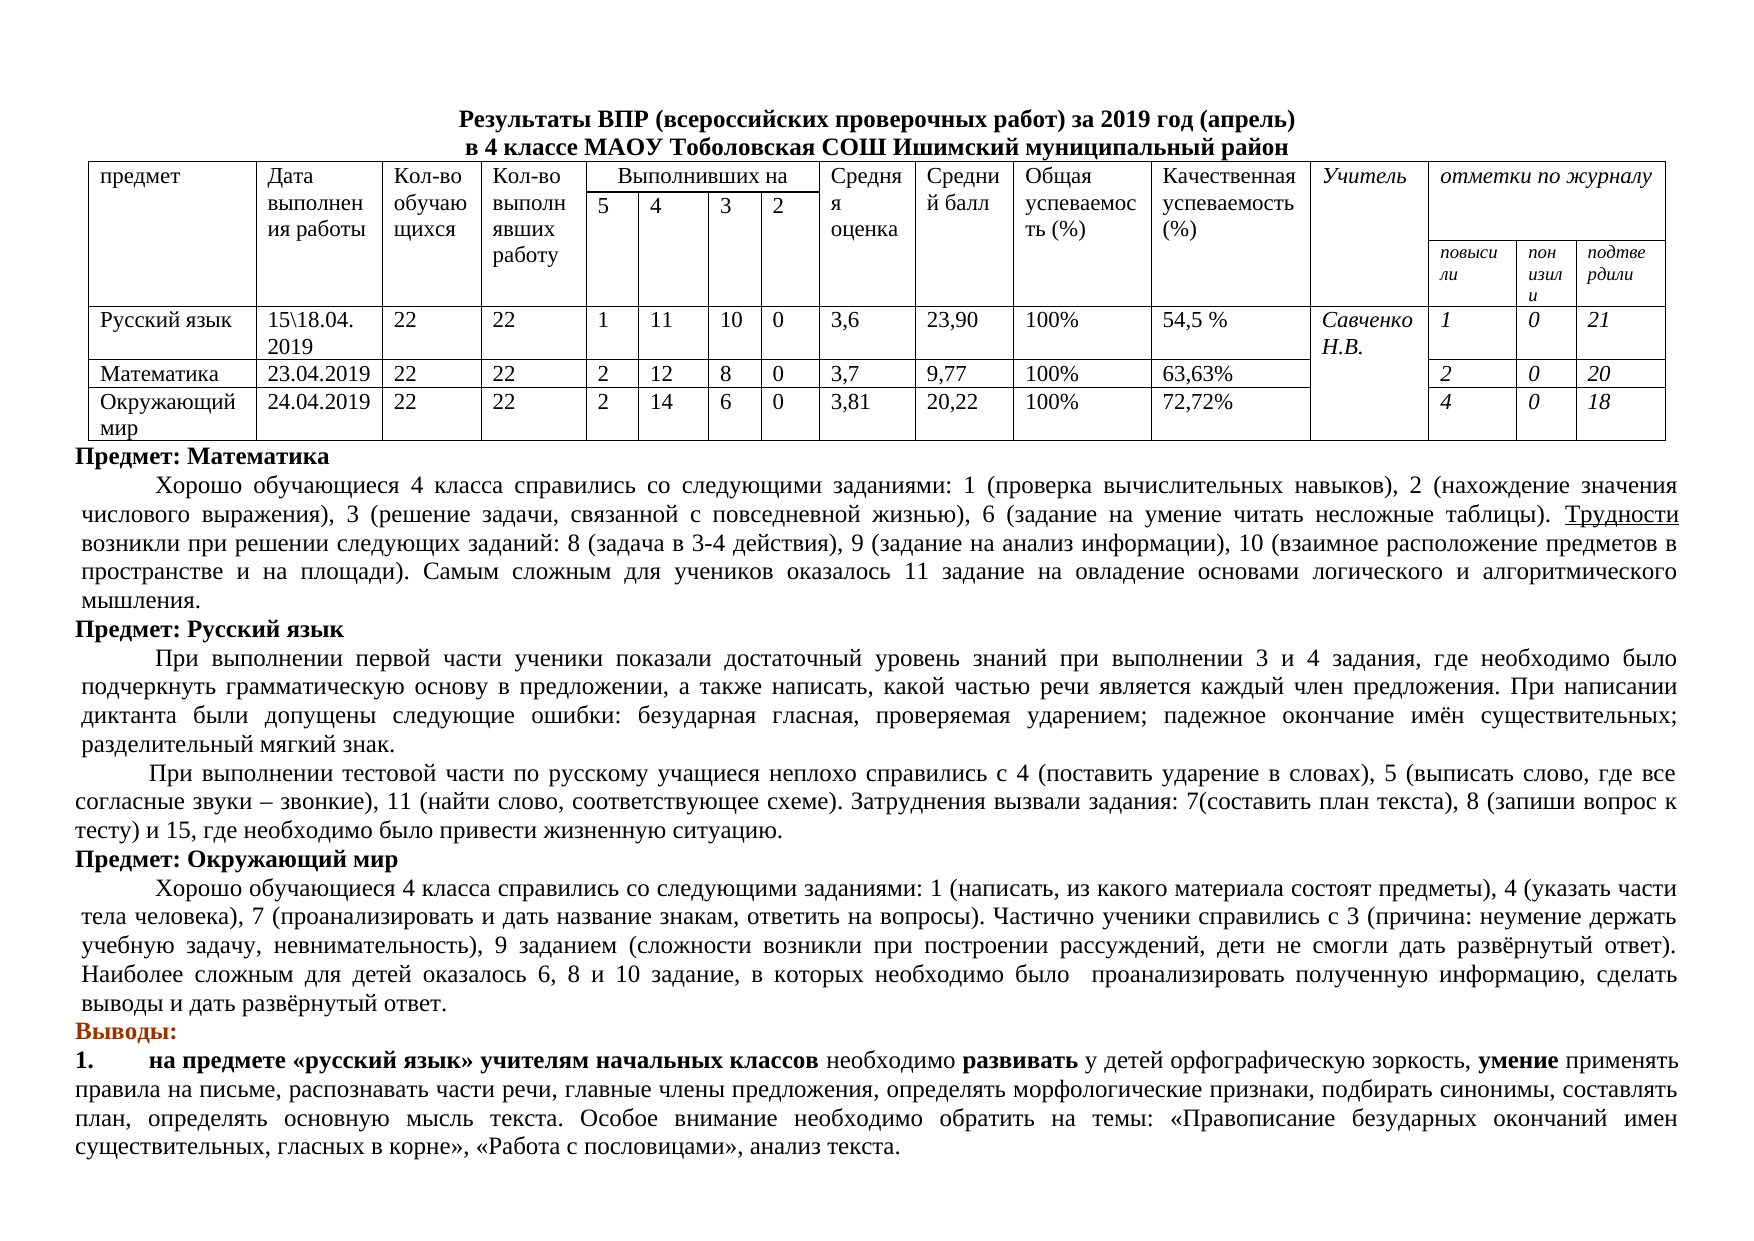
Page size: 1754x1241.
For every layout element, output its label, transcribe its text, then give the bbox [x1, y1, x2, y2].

table_cell 0 [762, 388, 819, 440]
table_cell Савченко Н.В. [1311, 307, 1428, 440]
table_cell 24.04.2019 [257, 388, 382, 440]
table_cell 3,81 [820, 388, 915, 440]
table_header Учитель [1311, 162, 1428, 306]
text в 4 классе МАОУ Тоболовская СОШ Ишимский муниципальный район [75, 132, 1679, 161]
list на предмете «русский язык» учителям начальных классов необходимо развивать у детей орфографическую зоркость, умение применять правила на письме, распознавать части речи, главные члены предложения, определять морфологические признаки, подбирать синонимы, составлять план, определять основную мысль текста. Особое внимание необходимо обратить на темы: «Правописание безударных окончаний имен существительных, гласных в корне», «Работа с пословицами», анализ текста. [75, 1045, 1679, 1160]
table_cell 0 [1517, 388, 1576, 440]
text При выполнении тестовой части по русскому учащиеся неплохо справились с 4 (поставить ударение в словах), 5 (выписать слово, где все согласные звуки – звонкие), 11 (найти слово, соответствующее схеме). Затруднения вызвали задания: 7(составить план текста), 8 (запиши вопрос к тесту) и 15, где необходимо было привести жизненную ситуацию. [75, 758, 1679, 844]
table_cell 0 [1517, 307, 1576, 359]
table_cell 22 [383, 307, 481, 359]
table_cell 100% [1014, 307, 1151, 359]
table_cell 22 [482, 360, 586, 387]
table_cell повысили [1429, 241, 1516, 306]
table_header Кол-во выполнявших работу [482, 162, 586, 306]
text Предмет: Математика [75, 441, 1679, 470]
table_header Средняя оценка [820, 162, 915, 306]
table_cell подтвердили [1577, 241, 1665, 306]
table_cell 54,5 % [1152, 307, 1310, 359]
table_cell 6 [709, 388, 761, 440]
table_cell 22 [482, 388, 586, 440]
table_cell 15\18.04. 2019 [257, 307, 382, 359]
table_cell 100% [1014, 360, 1151, 387]
table_cell 12 [639, 360, 708, 387]
text При выполнении первой части ученики показали достаточный уровень знаний при выполнении 3 и 4 задания, где необходимо было подчеркнуть грамматическую основу в предложении, а также написать, какой частью речи является каждый член предложения. При написании диктанта были допущены следующие ошибки: безударная гласная, проверяемая ударением; падежное окончание имён существительных; разделительный мягкий знак. [81, 643, 1679, 758]
table_cell 0 [1517, 360, 1576, 387]
table_cell 0 [762, 307, 819, 359]
table_header отметки по журналу [1429, 162, 1665, 240]
table_cell 1 [587, 307, 638, 359]
table_header Средний балл [916, 162, 1013, 306]
table_cell 22 [482, 307, 586, 359]
table_cell 14 [639, 388, 708, 440]
table_cell 2 [762, 193, 819, 306]
table_cell 2 [587, 360, 638, 387]
table_cell 2 [587, 388, 638, 440]
table_cell Окружающий мир [89, 388, 256, 440]
table_cell 72,72% [1152, 388, 1310, 440]
text Хорошо обучающиеся 4 класса справились со следующими заданиями: 1 (проверка вычислительных навыков), 2 (нахождение значения числового выражения), 3 (решение задачи, связанной с повседневной жизнью), 6 (задание на умение читать несложные таблицы). Трудности возникли при решении следующих заданий: 8 (задача в 3-4 действия), 9 (задание на анализ информации), 10 (взаимное расположение предметов в пространстве и на площади). Самым сложным для учеников оказалось 11 задание на овладение основами логического и алгоритмического мышления. [81, 470, 1679, 614]
text Предмет: Окружающий мир [75, 844, 1679, 873]
text Предмет: Русский язык [75, 614, 1679, 643]
table_cell 20,22 [916, 388, 1013, 440]
table_cell 5 [587, 193, 638, 306]
table_cell 3 [709, 193, 761, 306]
table_header Качественная успеваемость (%) [1152, 162, 1310, 306]
table_cell 21 [1577, 307, 1665, 359]
table_header Общая успеваемость (%) [1014, 162, 1151, 306]
table_cell 4 [639, 193, 708, 306]
table_header Выполнивших на [587, 162, 819, 191]
text Результаты ВПР (всероссийских проверочных работ) за 2019 год (апрель) [75, 104, 1679, 132]
text Выводы: [75, 1016, 1679, 1045]
table_cell 23.04.2019 [257, 360, 382, 387]
table_cell 11 [639, 307, 708, 359]
table_cell 3,7 [820, 360, 915, 387]
table_cell 0 [762, 360, 819, 387]
table_cell 20 [1577, 360, 1665, 387]
table_cell 8 [709, 360, 761, 387]
table_cell 2 [1429, 360, 1516, 387]
table_cell 18 [1577, 388, 1665, 440]
table_cell 23,90 [916, 307, 1013, 359]
table_cell 100% [1014, 388, 1151, 440]
table_cell 63,63% [1152, 360, 1310, 387]
table_cell 1 [1429, 307, 1516, 359]
table_cell 22 [383, 360, 481, 387]
table_cell 22 [383, 388, 481, 440]
table_cell понизили [1517, 241, 1576, 306]
table_header предмет [89, 162, 256, 306]
table_cell Русский язык [89, 307, 256, 359]
table_header Кол-во обучающихся [383, 162, 481, 306]
table_cell 3,6 [820, 307, 915, 359]
table_cell 10 [709, 307, 761, 359]
text Хорошо обучающиеся 4 класса справились со следующими заданиями: 1 (написать, из какого материала состоят предметы), 4 (указать части тела человека), 7 (проанализировать и дать название знакам, ответить на вопросы). Частично ученики справились с 3 (причина: неумение держать учебную задачу, невнимательность), 9 заданием (сложности возникли при построении рассуждений, дети не смогли дать развёрнутый ответ). Наиболее сложным для детей оказалось 6, 8 и 10 задание, в которых необходимо было проанализировать полученную информацию, сделать выводы и дать развёрнутый ответ. [81, 873, 1679, 1016]
table_cell 9,77 [916, 360, 1013, 387]
table_header Дата выполнения работы [257, 162, 382, 306]
table_cell 4 [1429, 388, 1516, 440]
table_cell Математика [89, 360, 256, 387]
